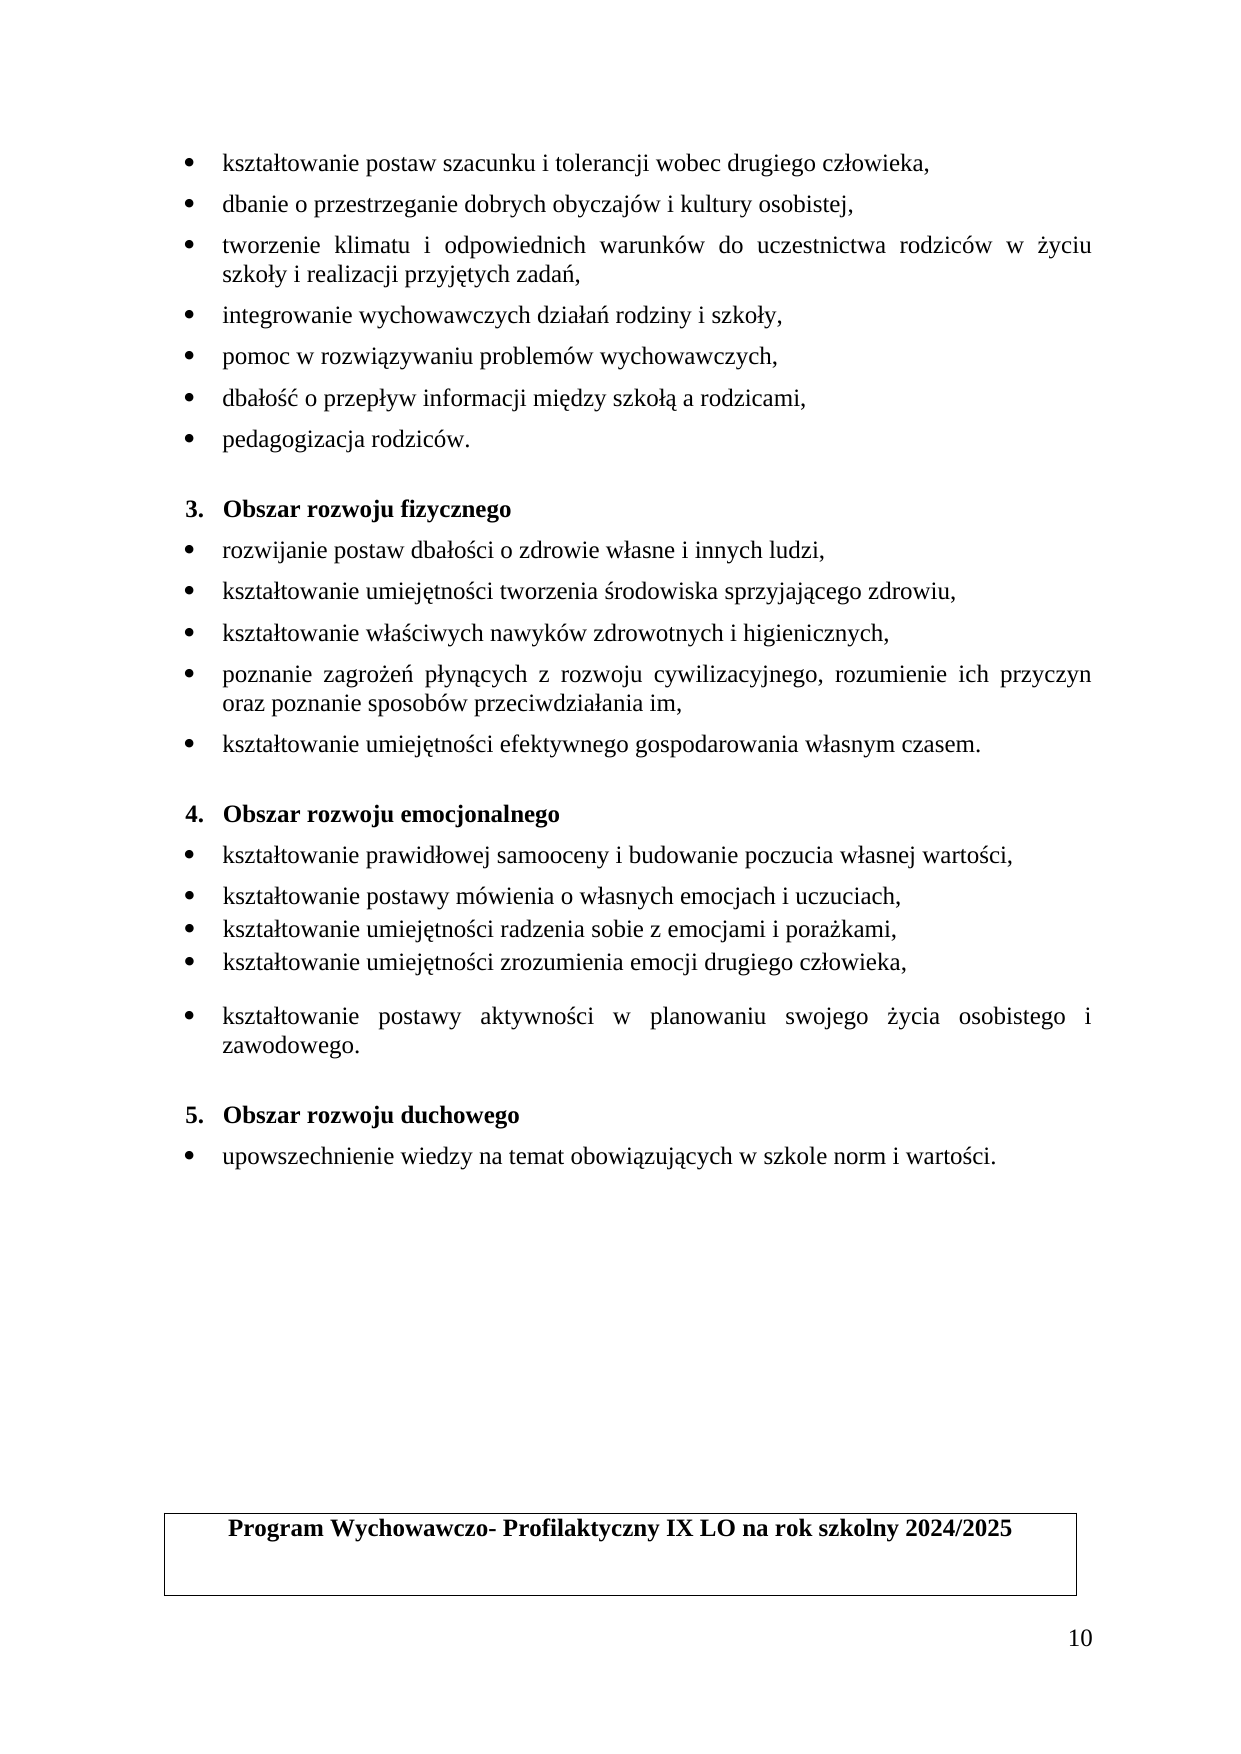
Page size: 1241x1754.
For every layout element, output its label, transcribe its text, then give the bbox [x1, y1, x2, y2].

table_header Program Wychowawczo- Profilaktyczny IX LO na rok szkolny 2024/2025 [165, 1514, 1076, 1595]
list integrowanie wychowawczych działań rodziny i szkoły, [185, 300, 1093, 329]
list Obszar rozwoju fizycznego [185, 494, 1093, 523]
list dbałość o przepływ informacji między szkołą a rodzicami, [185, 383, 1093, 411]
list pomoc w rozwiązywaniu problemów wychowawczych, [185, 341, 1093, 370]
list kształtowanie postawy mówienia o własnych emocjach i uczuciach, [185, 881, 1093, 910]
list Obszar rozwoju emocjonalnego [185, 799, 1093, 828]
list pedagogizacja rodziców. [185, 424, 1093, 453]
list rozwijanie postaw dbałości o zdrowie własne i innych ludzi, [185, 535, 1093, 564]
list kształtowanie umiejętności zrozumienia emocji drugiego człowieka, [185, 947, 1093, 976]
list kształtowanie postawy aktywności w planowaniu swojego życia osobistego i zawodowego. [185, 1001, 1093, 1059]
list kształtowanie prawidłowej samooceny i budowanie poczucia własnej wartości, [185, 840, 1093, 869]
list tworzenie klimatu i odpowiednich warunków do uczestnictwa rodziców w życiu szkoły i realizacji przyjętych zadań, [185, 230, 1093, 288]
list kształtowanie właściwych nawyków zdrowotnych i higienicznych, [185, 618, 1093, 646]
list poznanie zagrożeń płynących z rozwoju cywilizacyjnego, rozumienie ich przyczyn oraz poznanie sposobów przeciwdziałania im, [185, 659, 1093, 716]
list kształtowanie umiejętności radzenia sobie z emocjami i porażkami, [185, 914, 1093, 943]
list dbanie o przestrzeganie dobrych obyczajów i kultury osobistej, [185, 189, 1093, 218]
list kształtowanie postaw szacunku i tolerancji wobec drugiego człowieka, [185, 148, 1093, 176]
list Obszar rozwoju duchowego [185, 1100, 1093, 1129]
list kształtowanie umiejętności tworzenia środowiska sprzyjającego zdrowiu, [185, 576, 1093, 605]
list kształtowanie umiejętności efektywnego gospodarowania własnym czasem. [185, 729, 1093, 758]
list upowszechnienie wiedzy na temat obowiązujących w szkole norm i wartości. [185, 1141, 1093, 1170]
